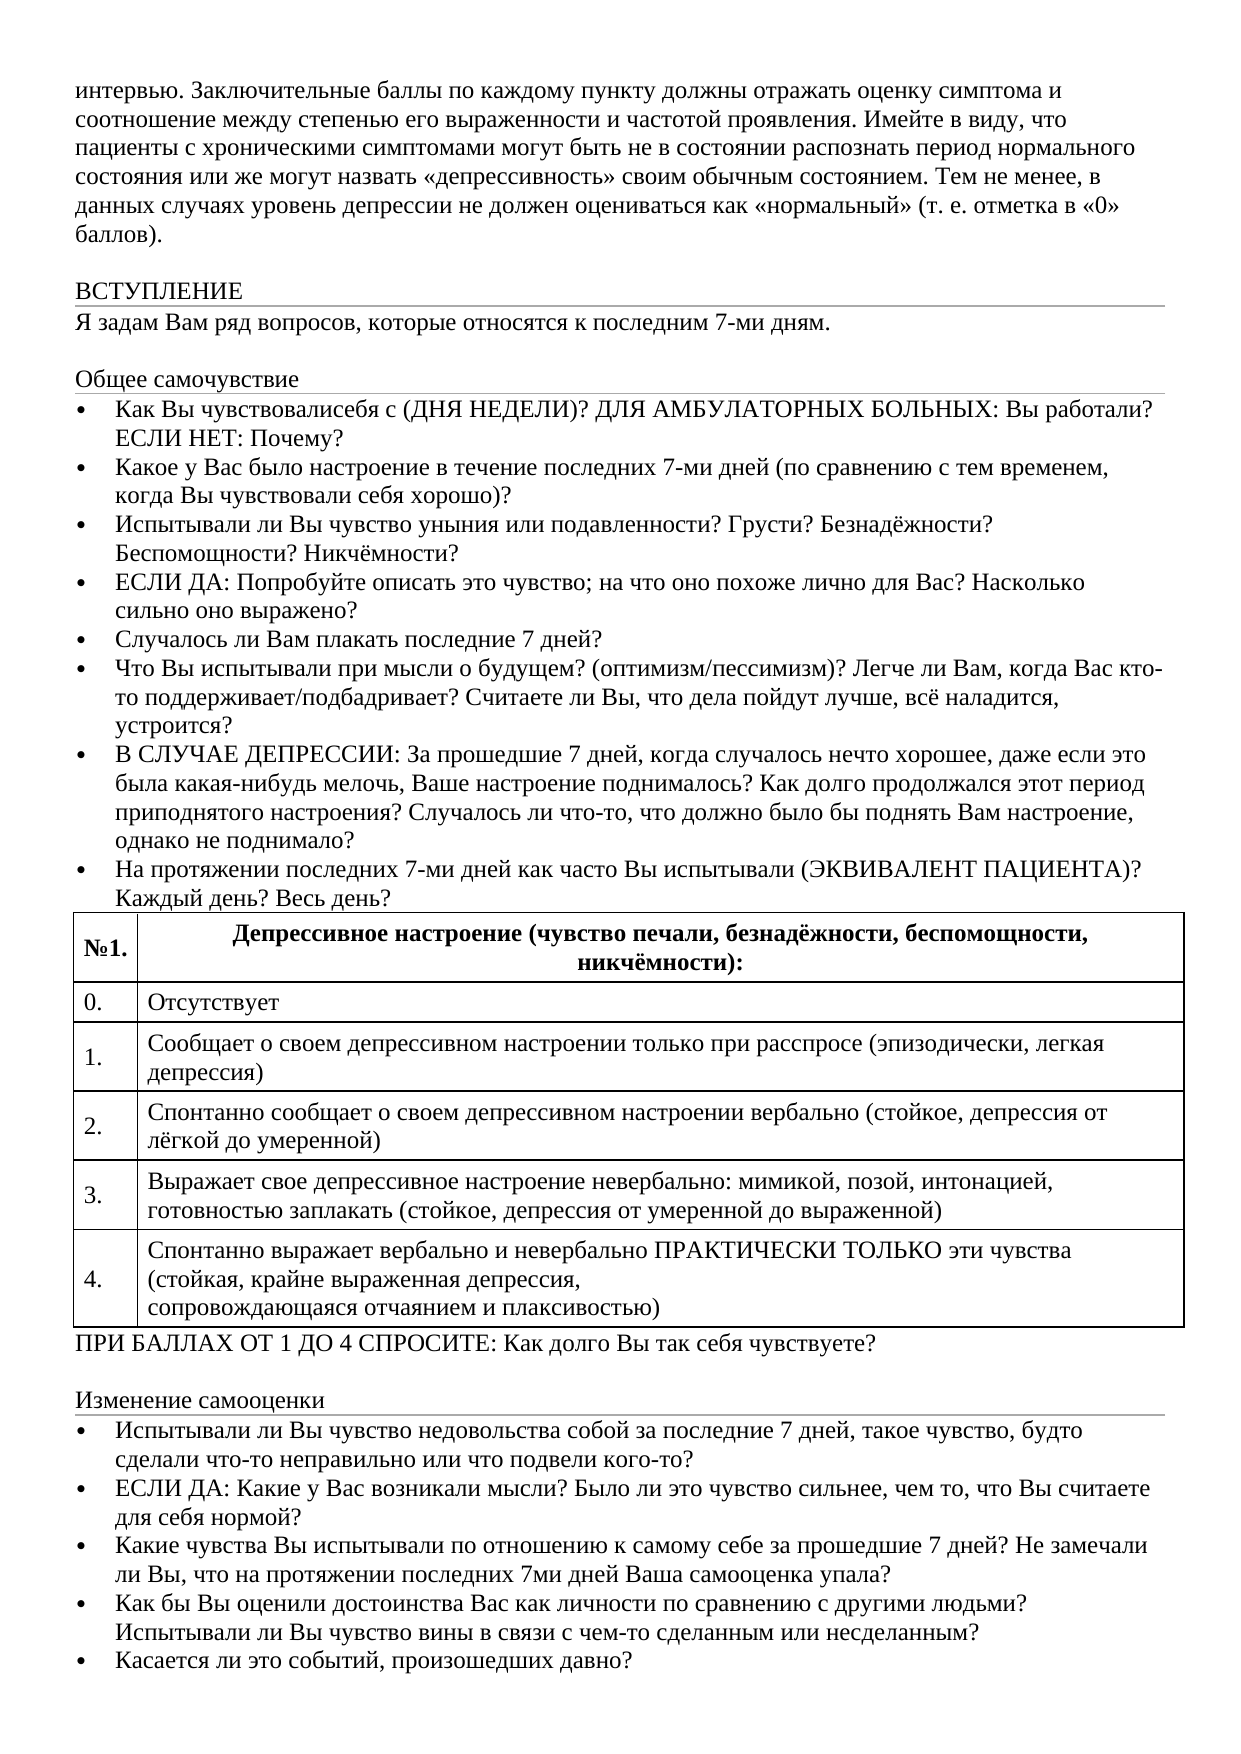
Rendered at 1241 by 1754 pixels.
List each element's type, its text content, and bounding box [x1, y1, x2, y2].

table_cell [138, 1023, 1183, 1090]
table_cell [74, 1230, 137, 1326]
list Касается ли это событий, произошедших давно? [77, 1646, 1165, 1674]
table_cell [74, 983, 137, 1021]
list Какое у Вас было настроение в течение последних 7-ми дней (по сравнению с тем временем, когда Вы чувствовали себя хорошо)? [77, 452, 1165, 509]
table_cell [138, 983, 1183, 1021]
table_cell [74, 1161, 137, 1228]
list В СЛУЧАЕ ДЕПРЕССИИ: За прошедшие 7 дней, когда случалось нечто хорошее, даже если это была какая-нибудь мелочь, Ваше настроение поднималось? Как долго продолжался этот период приподнятого настроения? Случалось ли что-то, что должно было бы поднять Вам настроение, однако не поднимало? [77, 739, 1165, 854]
list Как Вы чувствовалисебя с (ДНЯ НЕДЕЛИ)? ДЛЯ АМБУЛАТОРНЫХ БОЛЬНЫХ: Вы работали? ЕСЛИ НЕТ: Почему? [77, 394, 1165, 452]
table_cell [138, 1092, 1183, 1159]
text ВСТУПЛЕНИЕ [75, 276, 1165, 305]
list ЕСЛИ ДА: Какие у Вас возникали мысли? Было ли это чувство сильнее, чем то, что Вы считаете для себя нормой? [77, 1473, 1165, 1531]
list Случалось ли Вам плакать последние 7 дней? [77, 624, 1165, 653]
list Как бы Вы оценили достоинства Вас как личности по сравнению с другими людьми? Испытывали ли Вы чувство вины в связи с чем-то сделанным или несделанным? [77, 1588, 1165, 1646]
text Изменение самооценки [75, 1385, 1165, 1414]
text Общее самочувствие [75, 364, 1165, 393]
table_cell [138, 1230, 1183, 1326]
list Испытывали ли Вы чувство уныния или подавленности? Грусти? Безнадёжности? Беспомощности? Никчёмности? [77, 509, 1165, 567]
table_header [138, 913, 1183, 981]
text ПРИ БАЛЛАХ ОТ 1 ДО 4 СПРОСИТЕ: Как долго Вы так себя чувствуете? [75, 1328, 1165, 1357]
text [75, 75, 1165, 247]
list ЕСЛИ ДА: Попробуйте описать это чувство; на что оно похоже лично для Вас? Насколько сильно оно выражено? [77, 567, 1165, 624]
list На протяжении последних 7-ми дней как часто Вы испытывали (ЭКВИВАЛЕНТ ПАЦИЕНТА)? Каждый день? Весь день? [77, 854, 1165, 912]
list Какие чувства Вы испытывали по отношению к самому себе за прошедшие 7 дней? Не замечали ли Вы, что на протяжении последних 7ми дней Ваша самооценка упала? [77, 1531, 1165, 1588]
list Что Вы испытывали при мысли о будущем? (оптимизм/пессимизм)? Легче ли Вам, когда Вас кто-то поддерживает/подбадривает? Считаете ли Вы, что дела пойдут лучше, всё наладится, устроится? [77, 653, 1165, 739]
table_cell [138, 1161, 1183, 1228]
text Я задам Вам ряд вопросов, которые относятся к последним 7-ми дням. [75, 307, 1165, 335]
list Испытывали ли Вы чувство недовольства собой за последние 7 дней, такое чувство, будто сделали что-то неправильно или что подвели кого-то? [77, 1416, 1165, 1473]
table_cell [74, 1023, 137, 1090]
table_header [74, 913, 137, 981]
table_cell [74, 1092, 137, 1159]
